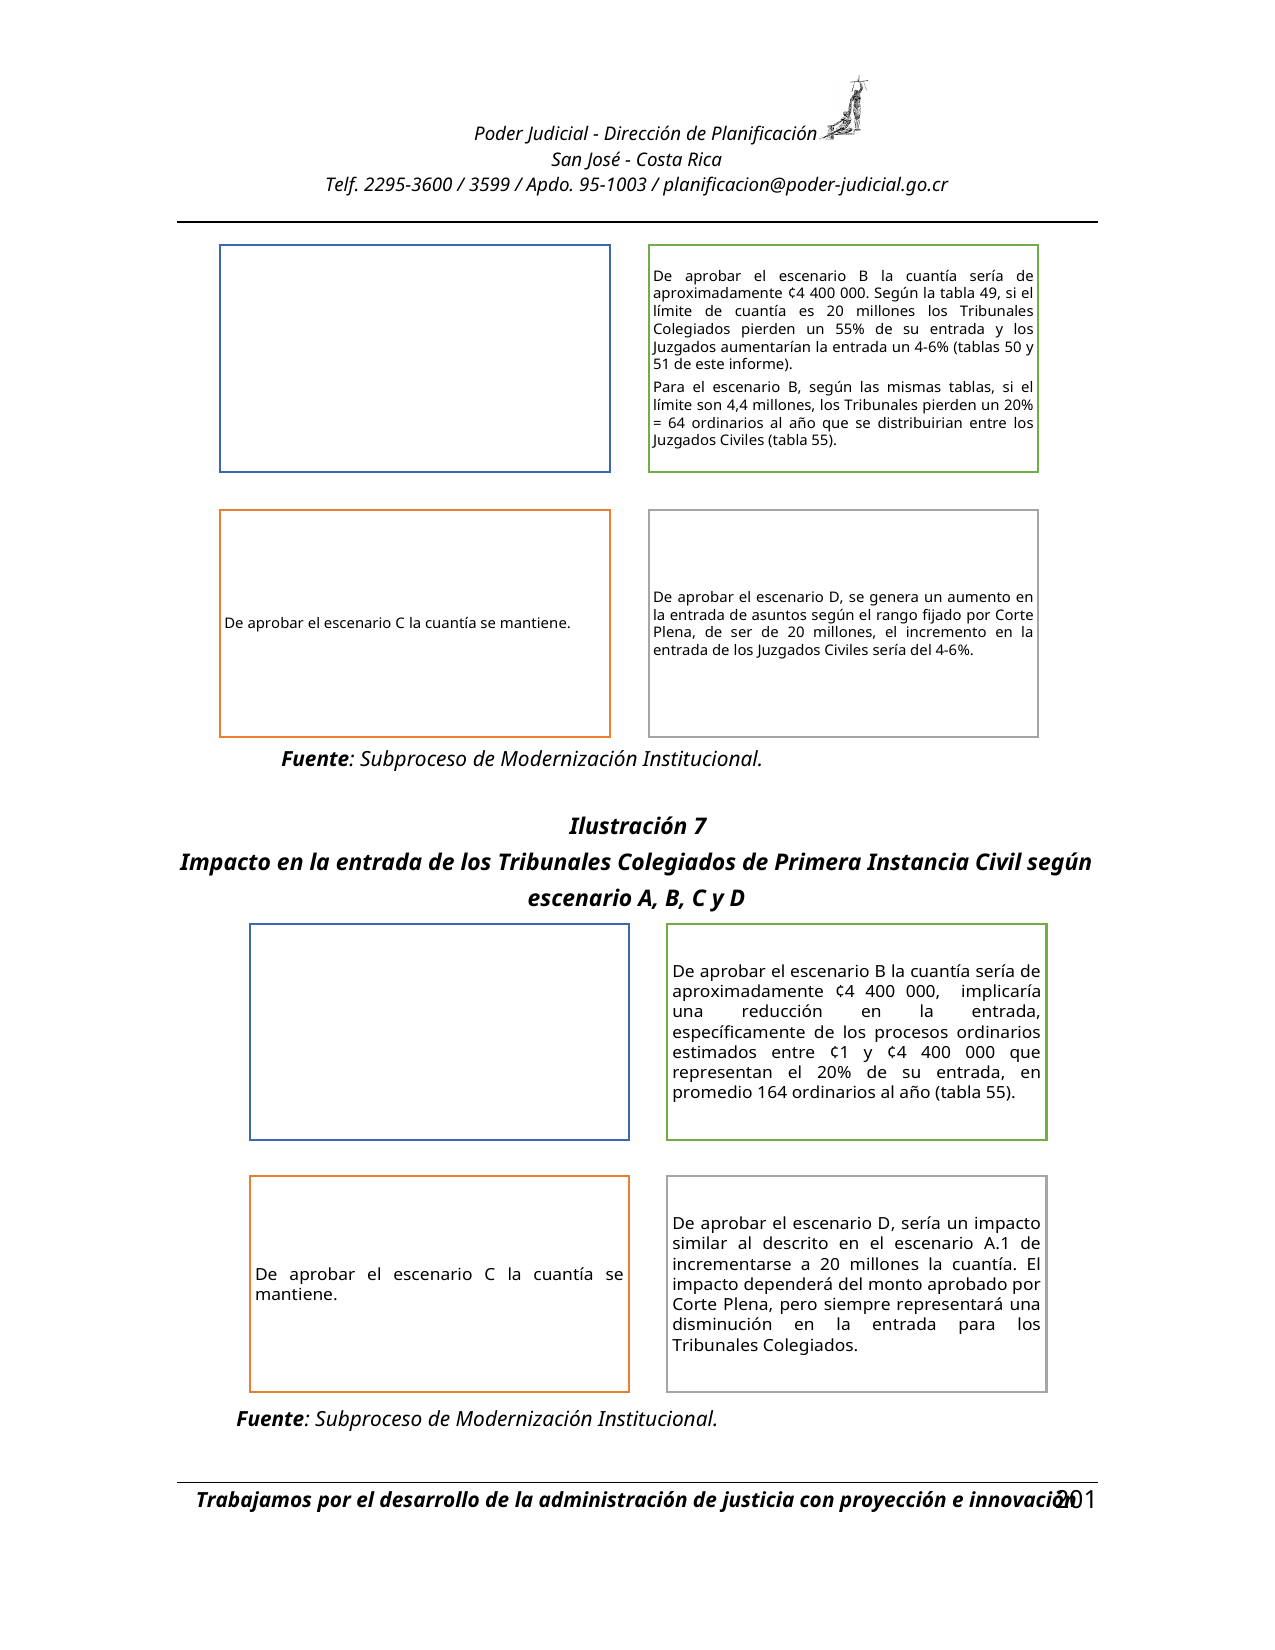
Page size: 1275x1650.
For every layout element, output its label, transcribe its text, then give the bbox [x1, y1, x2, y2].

picture [817, 73, 870, 141]
text Impacto en la entrada de los Tribunales Colegiados de Primera Instancia Civil según escenario A, B, C y D [177, 846, 1098, 913]
text Fuente: Subproceso de Modernización Institucional. [222, 236, 1098, 772]
text Ilustración 7 [177, 809, 1098, 841]
text Fuente: Subproceso de Modernización Institucional. [236, 917, 1098, 1432]
